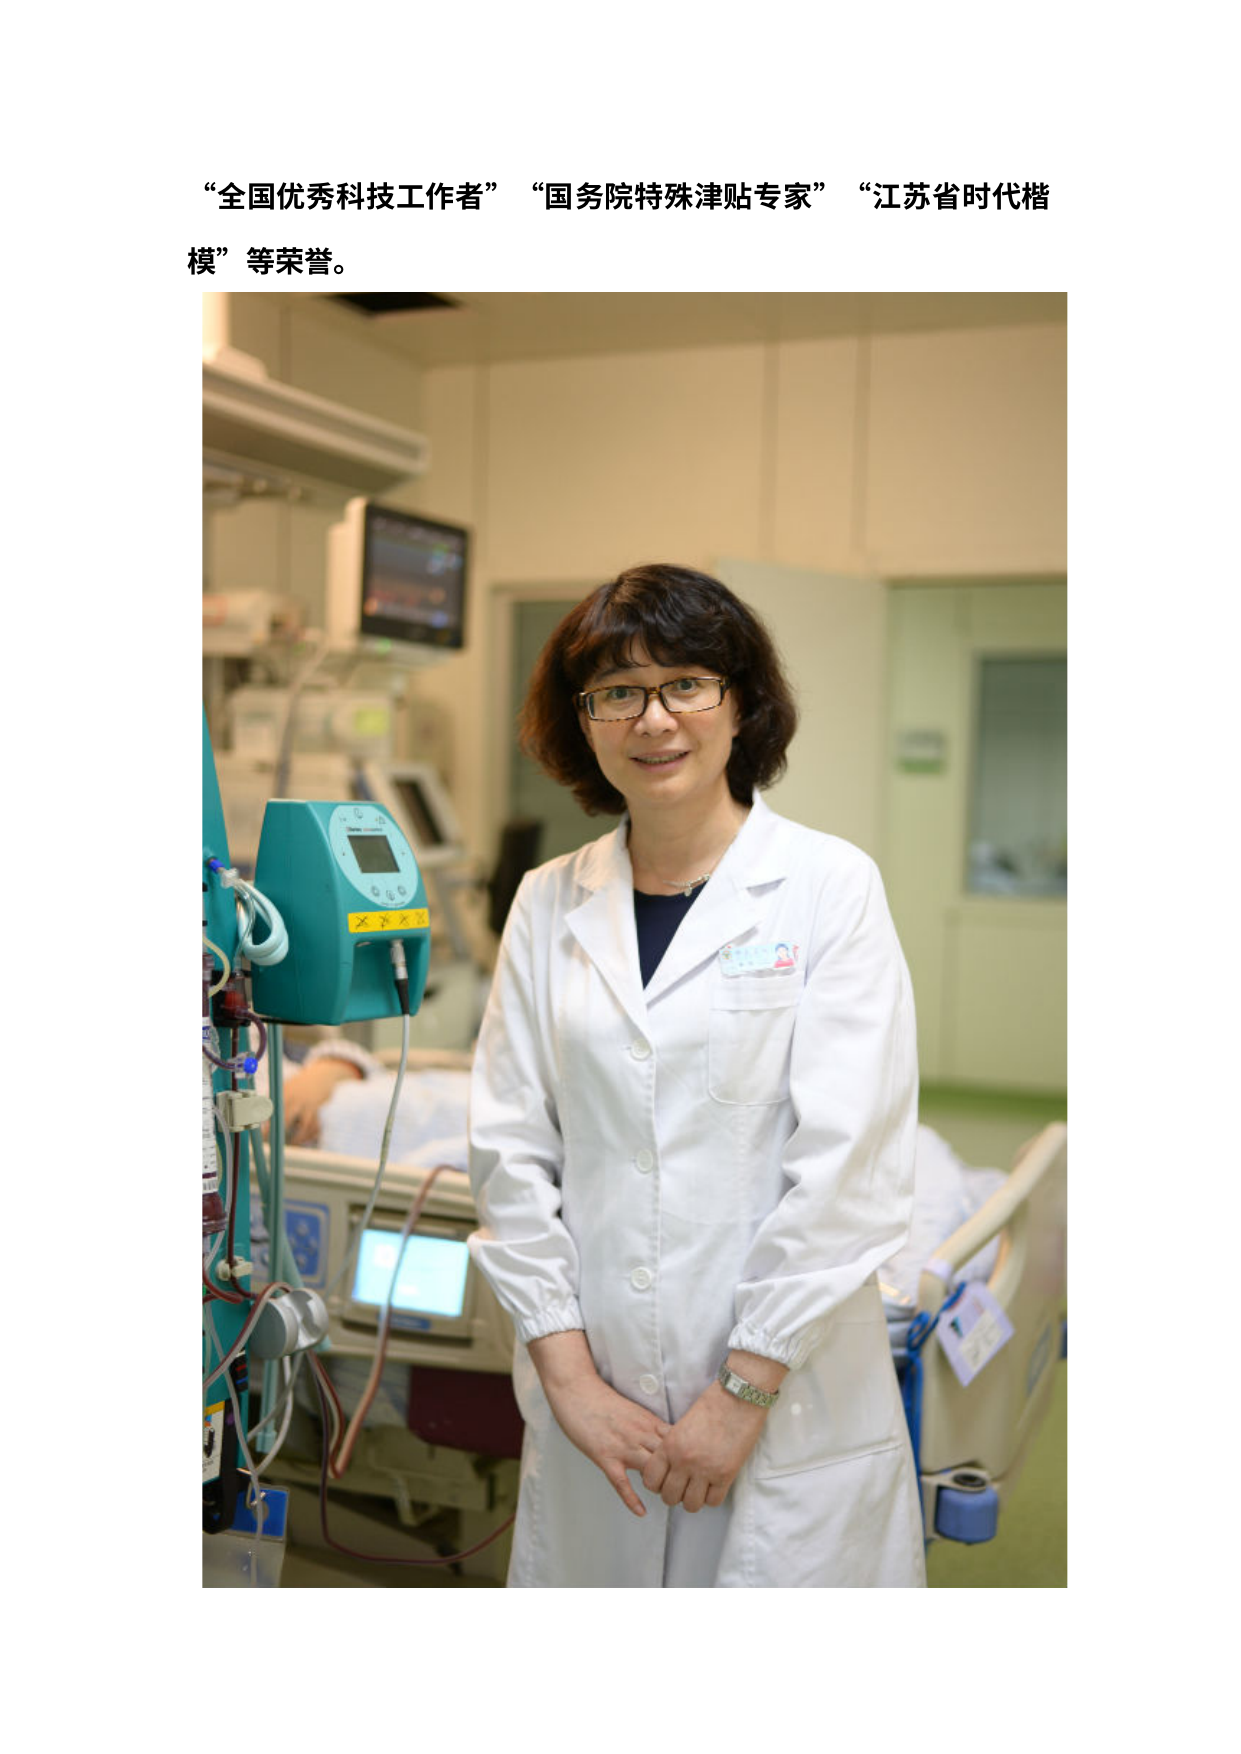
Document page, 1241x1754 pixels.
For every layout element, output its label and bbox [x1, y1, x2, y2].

text [187, 162, 1053, 292]
picture [202, 292, 1068, 1588]
